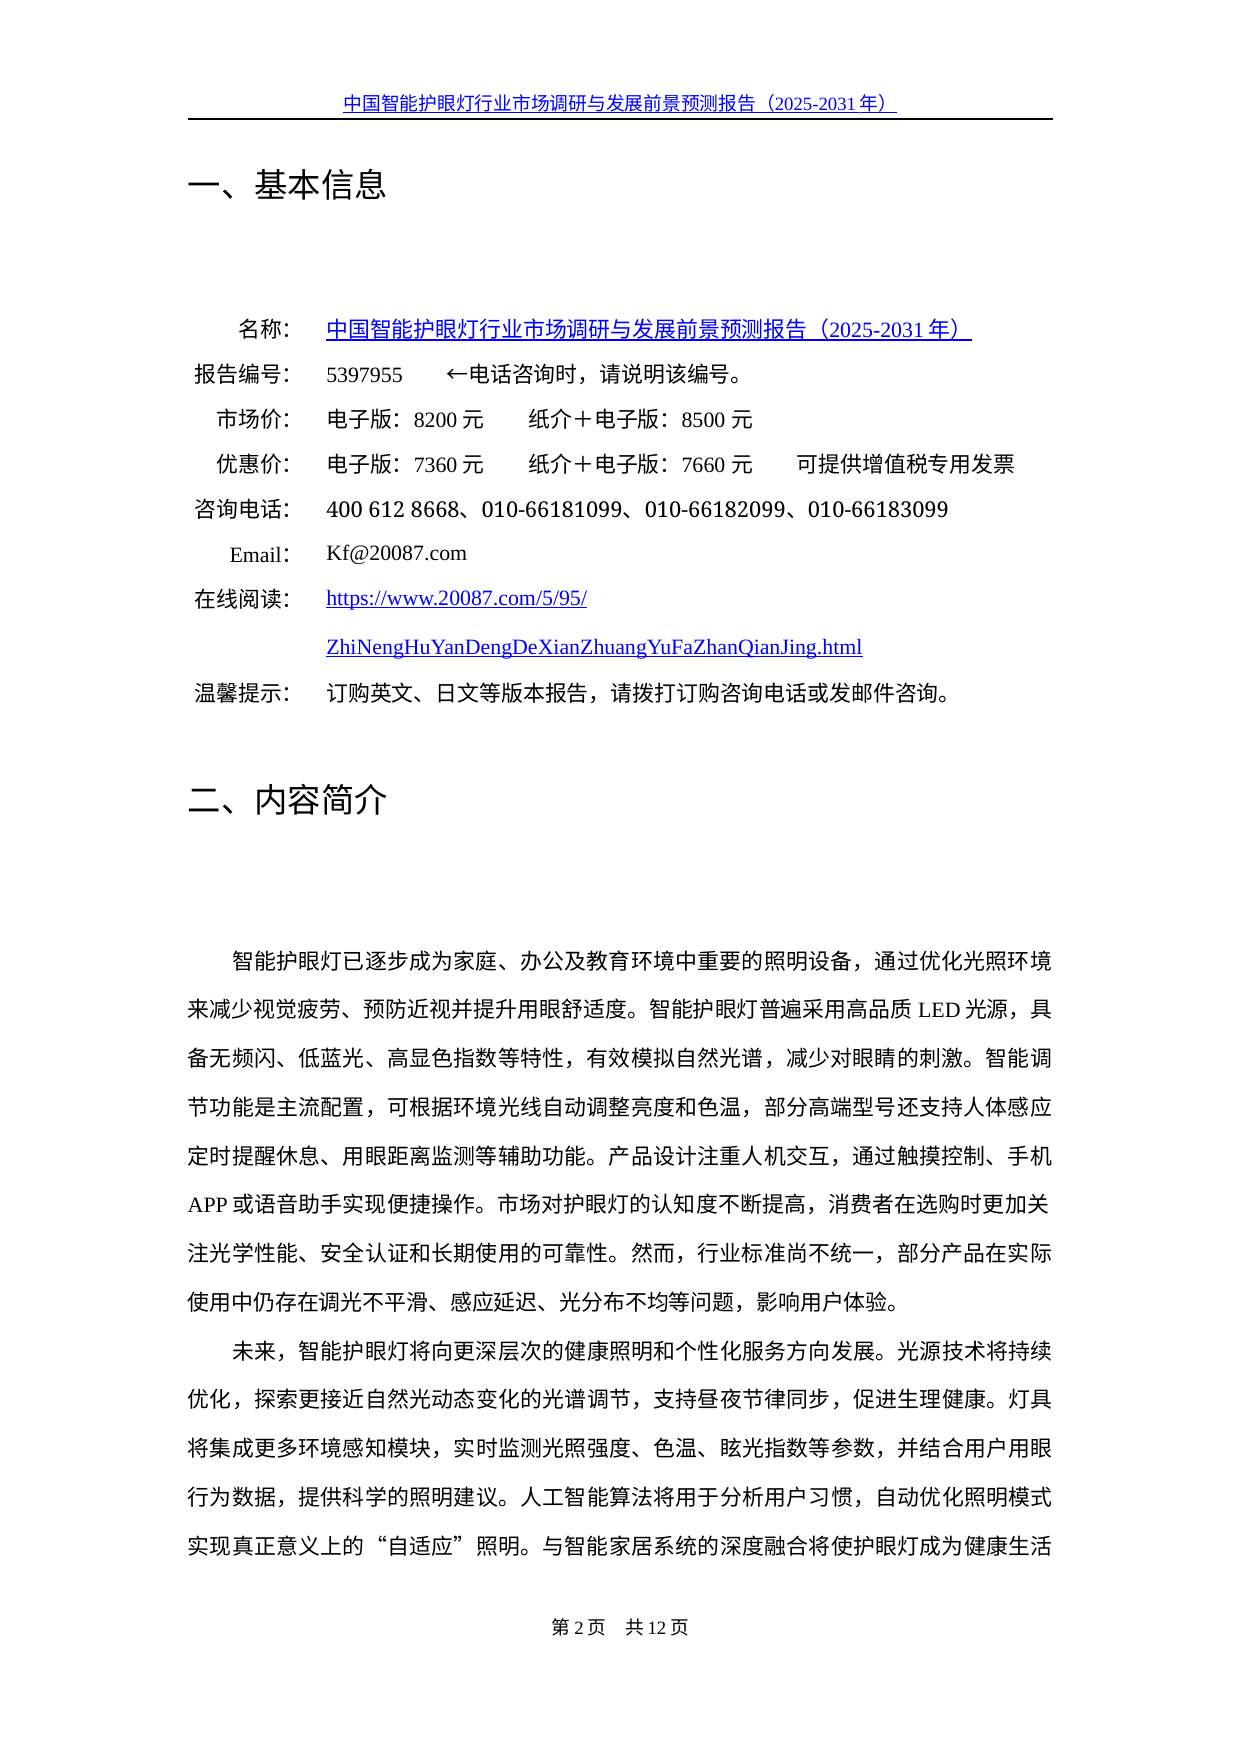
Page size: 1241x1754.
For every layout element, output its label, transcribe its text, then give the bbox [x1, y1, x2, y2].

table_cell 市场价： [167, 402, 315, 447]
table_cell 电子版：7360 元 纸介＋电子版：7660 元 可提供增值税专用发票 [315, 447, 1073, 492]
table_header 中国智能护眼灯行业市场调研与发展前景预测报告（2025-2031年） [315, 312, 1073, 357]
table_cell 温馨提示： [167, 675, 315, 720]
table_cell 报告编号： [167, 357, 315, 402]
table_cell Email： [167, 537, 315, 582]
table_cell 咨询电话： [167, 492, 315, 537]
table_cell Kf@20087.com [315, 537, 1073, 582]
table_cell 订购英文、日文等版本报告，请拨打订购咨询电话或发邮件咨询。 [315, 675, 1073, 720]
title 二、内容简介 [187, 766, 1053, 831]
table_cell 在线阅读： [167, 582, 315, 675]
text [187, 943, 1053, 1561]
table_cell [315, 582, 1073, 675]
table_cell 优惠价： [167, 447, 315, 492]
table_cell 5397955 ←电话咨询时，请说明该编号。 [315, 357, 1073, 402]
table_cell 400 612 8668、010-66181099、010-66182099、010-66183099 [315, 492, 1073, 537]
table_cell 电子版：8200 元 纸介＋电子版：8500 元 [315, 402, 1073, 447]
table_header 名称： [167, 312, 315, 357]
title 一、基本信息 [187, 150, 1053, 215]
